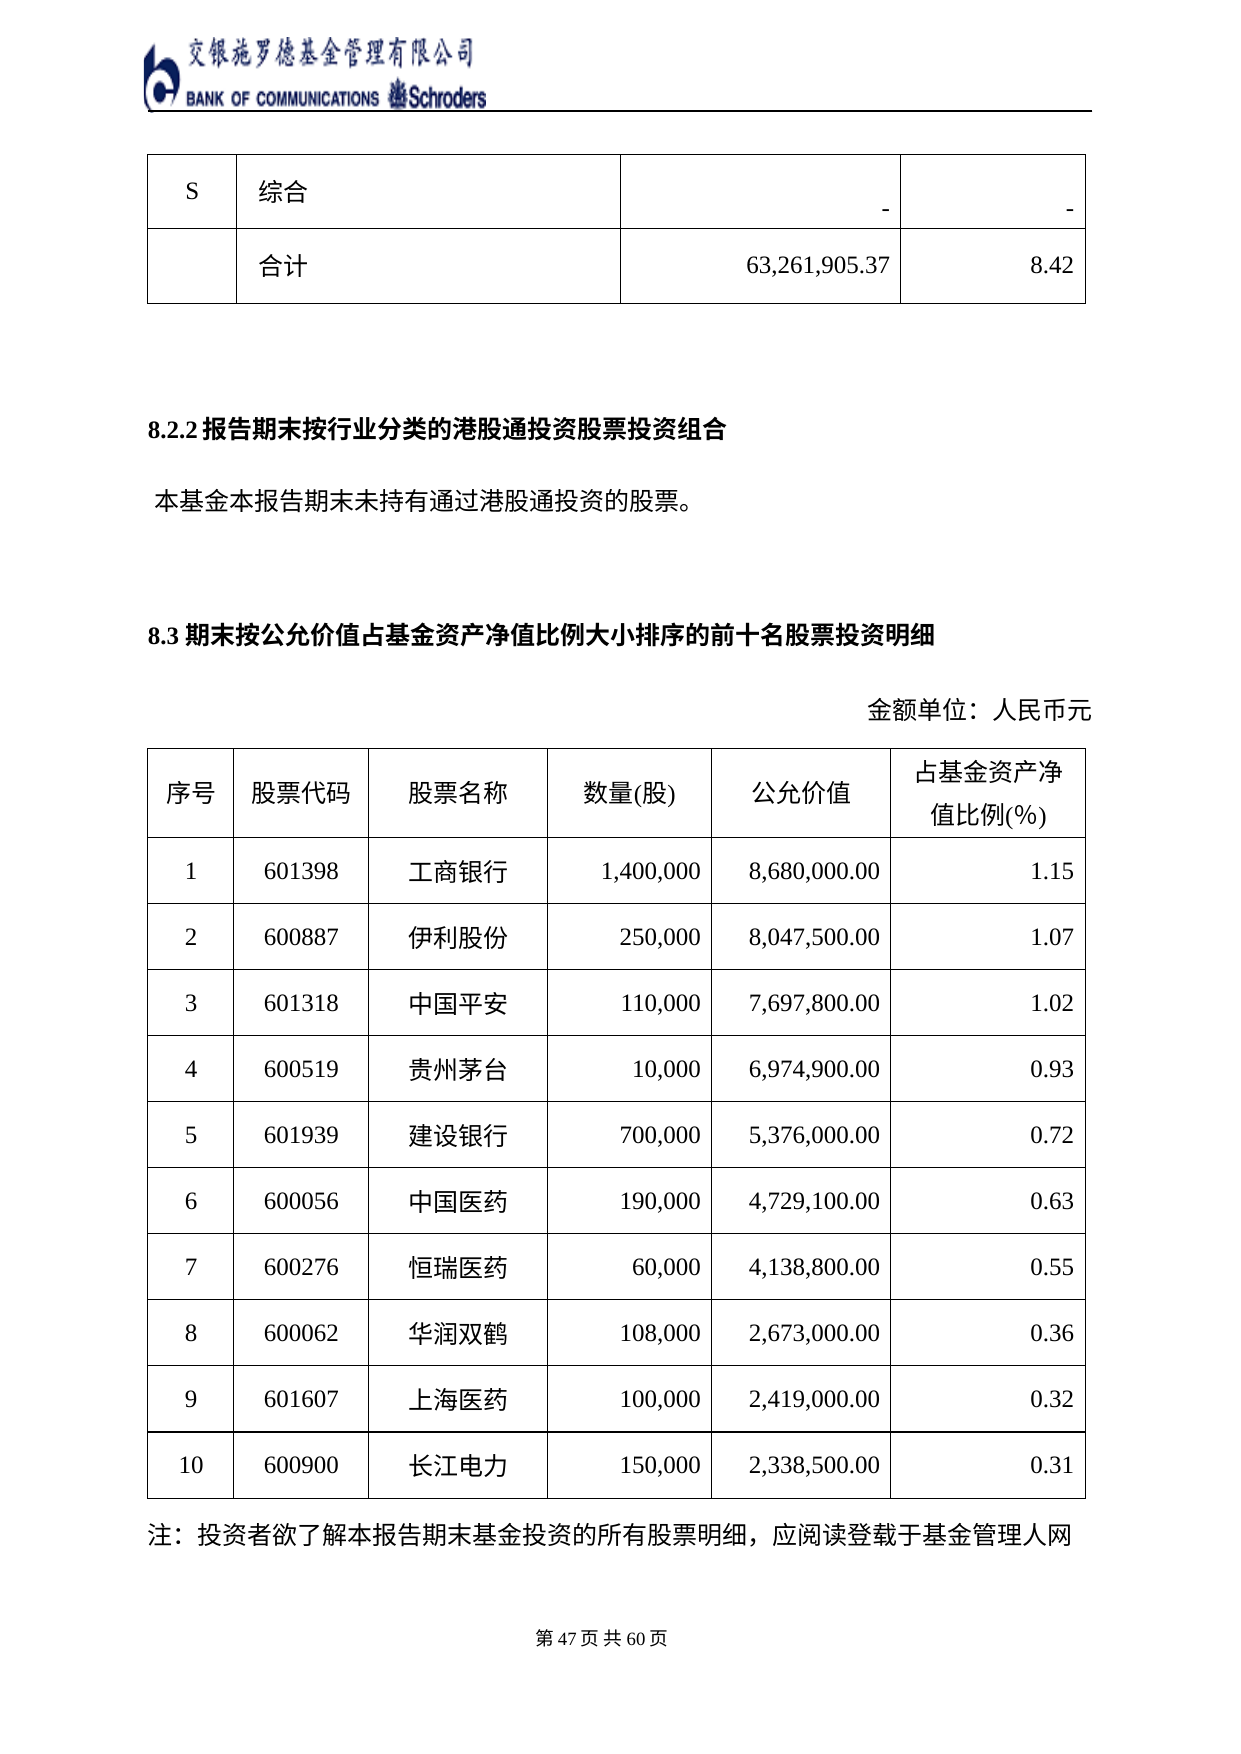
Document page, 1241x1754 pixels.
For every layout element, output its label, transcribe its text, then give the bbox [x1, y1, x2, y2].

table_cell 伊利股份 [369, 904, 547, 969]
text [148, 1501, 1092, 1566]
table_cell 华润双鹤 [369, 1300, 547, 1365]
table_cell 上海医药 [369, 1366, 547, 1431]
table_header 占基金资产净值比例(％) [891, 749, 1085, 837]
table_cell 长江电力 [369, 1433, 547, 1497]
table_cell 8.42 [901, 229, 1085, 302]
table_cell 6 [148, 1168, 233, 1233]
table_cell 10,000 [548, 1036, 711, 1101]
table_cell 601318 [234, 970, 368, 1035]
table_cell 110,000 [548, 970, 711, 1035]
table_cell 190,000 [548, 1168, 711, 1233]
table_cell 8,047,500.00 [712, 904, 890, 969]
table_cell 1 [148, 838, 233, 903]
table_cell 250,000 [548, 904, 711, 969]
table_cell 1.02 [891, 970, 1085, 1035]
table_cell 8,680,000.00 [712, 838, 890, 903]
table_cell - [621, 155, 900, 228]
table_cell 8 [148, 1300, 233, 1365]
table_cell 3 [148, 970, 233, 1035]
table_header 股票代码 [234, 749, 368, 837]
table_cell 9 [148, 1366, 233, 1431]
table_cell 601398 [234, 838, 368, 903]
text 金额单位：人民币元 [149, 676, 1092, 741]
table_cell 2,419,000.00 [712, 1366, 890, 1431]
table_cell 4,138,800.00 [712, 1234, 890, 1299]
table_cell 600276 [234, 1234, 368, 1299]
table_cell 7 [148, 1234, 233, 1299]
table_cell 0.63 [891, 1168, 1085, 1233]
table_cell 60,000 [548, 1234, 711, 1299]
table_cell 6,974,900.00 [712, 1036, 890, 1101]
table_cell 600887 [234, 904, 368, 969]
table_cell 1,400,000 [548, 838, 711, 903]
table_cell 7,697,800.00 [712, 970, 890, 1035]
table_cell 600900 [234, 1433, 368, 1497]
table_cell 600062 [234, 1300, 368, 1365]
table_cell 100,000 [548, 1366, 711, 1431]
table_header 股票名称 [369, 749, 547, 837]
table_cell 工商银行 [369, 838, 547, 903]
subtitle 8.3 期末按公允价值占基金资产净值比例大小排序的前十名股票投资明细 [148, 601, 1092, 666]
table_cell 0.32 [891, 1366, 1085, 1431]
table_cell 恒瑞医药 [369, 1234, 547, 1299]
table_cell 4,729,100.00 [712, 1168, 890, 1233]
table_cell 贵州茅台 [369, 1036, 547, 1101]
table_cell 2,338,500.00 [712, 1433, 890, 1497]
table_cell 5,376,000.00 [712, 1102, 890, 1167]
text 本基金本报告期末未持有通过港股通投资的股票。 [148, 467, 1092, 532]
table_cell 600519 [234, 1036, 368, 1101]
table_header 公允价值 [712, 749, 890, 837]
table_cell [148, 229, 236, 302]
table_cell 0.93 [891, 1036, 1085, 1101]
table_cell 700,000 [548, 1102, 711, 1167]
subtitle 8.2.2报告期末按行业分类的港股通投资股票投资组合 [148, 395, 1092, 460]
table_cell 合计 [237, 229, 620, 302]
table_cell 2 [148, 904, 233, 969]
table_cell 2,673,000.00 [712, 1300, 890, 1365]
table_cell 0.55 [891, 1234, 1085, 1299]
table_cell S [148, 155, 236, 228]
table_header 序号 [148, 749, 233, 837]
table_cell 1.07 [891, 904, 1085, 969]
table_cell 108,000 [548, 1300, 711, 1365]
table_cell 63,261,905.37 [621, 229, 900, 302]
table_cell 150,000 [548, 1433, 711, 1497]
table_cell 601939 [234, 1102, 368, 1167]
table_cell 0.31 [891, 1433, 1085, 1497]
table_cell 0.36 [891, 1300, 1085, 1365]
table_cell 600056 [234, 1168, 368, 1233]
table_cell 中国医药 [369, 1168, 547, 1233]
table_cell 综合 [237, 155, 620, 228]
table_cell 5 [148, 1102, 233, 1167]
table_cell 4 [148, 1036, 233, 1101]
table_cell - [901, 155, 1085, 228]
table_cell 0.72 [891, 1102, 1085, 1167]
table_cell 601607 [234, 1366, 368, 1431]
table_cell 10 [148, 1433, 233, 1497]
table_cell 中国平安 [369, 970, 547, 1035]
table_header 数量(股) [548, 749, 711, 837]
table_cell 建设银行 [369, 1102, 547, 1167]
table_cell 1.15 [891, 838, 1085, 903]
picture [143, 37, 486, 113]
